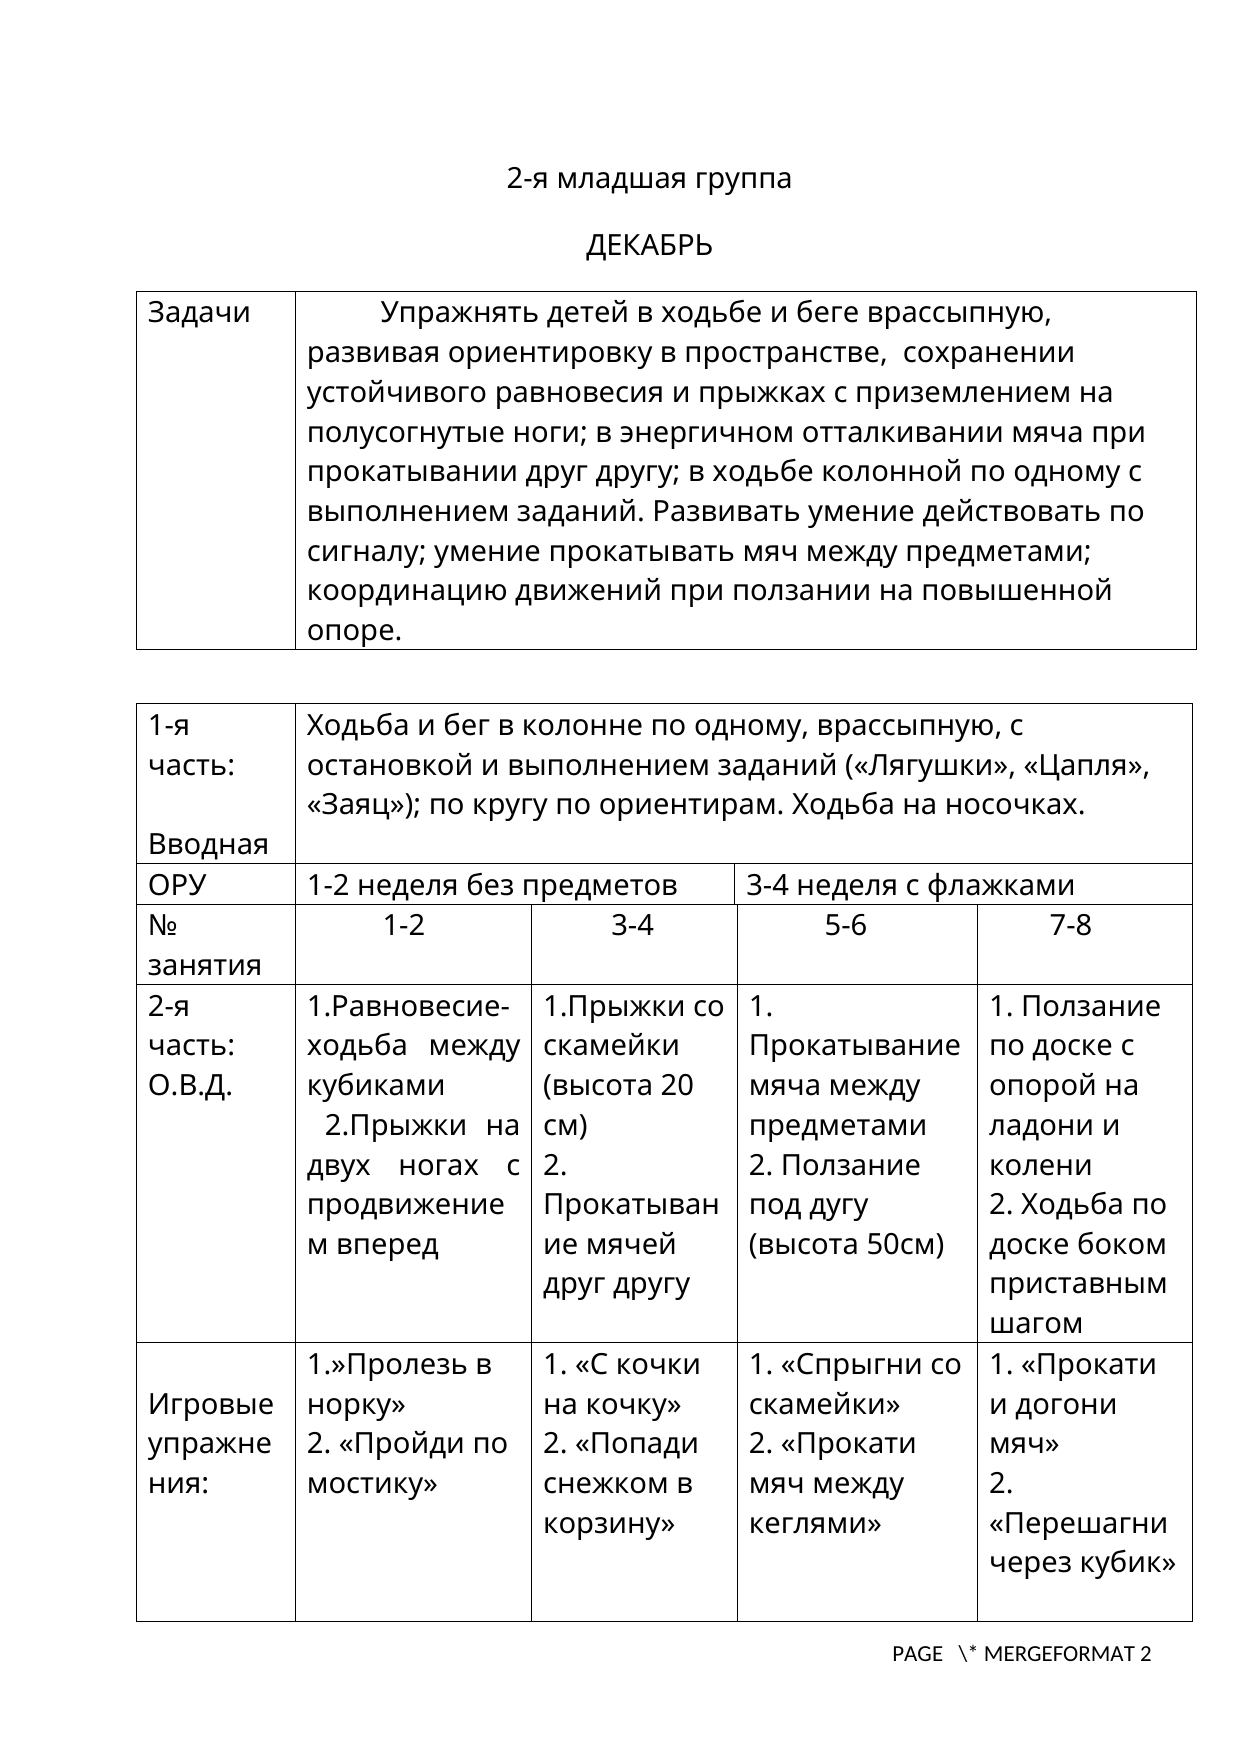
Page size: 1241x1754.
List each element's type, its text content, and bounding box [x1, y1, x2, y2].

table_cell 1-2 неделя без предметов [296, 864, 734, 903]
table_cell 1. Ползание по доске с опорой на ладони и колени 2. Ходьба по доске боком приставным шагом [978, 985, 1192, 1342]
table_cell 3-4 неделя с флажками [735, 864, 1192, 903]
table_cell 7-8 [978, 905, 1192, 984]
table_cell 1.Равновесие-ходьба между кубиками 2.Прыжки на двух ногах с продвижением вперед [296, 985, 531, 1342]
table_cell 1. «Спрыгни со скамейки» 2. «Прокати мяч между кеглями» [738, 1343, 977, 1621]
table_cell 2-я часть: О.В.Д. [137, 985, 295, 1342]
text 2-я младшая группа [148, 158, 1152, 197]
table_cell 1.»Пролезь в норку» 2. «Пройди по мостику» [296, 1343, 531, 1621]
table_cell 1.Прыжки со скамейки (высота 20 см) 2. Прокатывание мячей друг другу [532, 985, 737, 1342]
table_cell № занятия [137, 905, 295, 984]
table_cell 3-4 [532, 905, 737, 984]
table_cell 1. Прокатывание мяча между предметами 2. Ползание под дугу (высота 50см) [738, 985, 977, 1342]
table_cell Игровые упражнения: [137, 1343, 295, 1621]
table_header Ходьба и бег в колонне по одному, врассыпную, с остановкой и выполнением заданий («Лягушки», «Цапля», «Заяц»); по кругу по ориентирам. Ходьба на носочках. [296, 704, 1192, 863]
table_cell 1-2 [296, 905, 531, 984]
table_cell 1. «Прокати и догони мяч» 2. «Перешагни через кубик» [978, 1343, 1192, 1621]
table_cell 5-6 [738, 905, 977, 984]
table_header Задачи [137, 292, 295, 649]
table_header 1-я часть: Вводная [137, 704, 295, 863]
table_header Упражнять детей в ходьбе и беге врассыпную, развивая ориентировку в пространстве, сохранении устойчивого равновесия и прыжках с приземлением на полусогнутые ноги; в энергичном отталкивании мяча при прокатывании друг другу; в ходьбе колонной по одному с выполнением заданий. Развивать умение действовать по сигналу; умение прокатывать мяч между предметами; координацию движений при ползании на повышенной опоре. [296, 292, 1196, 649]
table_cell 1. «С кочки на кочку» 2. «Попади снежком в корзину» [532, 1343, 737, 1621]
table_cell ОРУ [137, 864, 295, 903]
text ДЕКАБРЬ [148, 224, 1152, 264]
